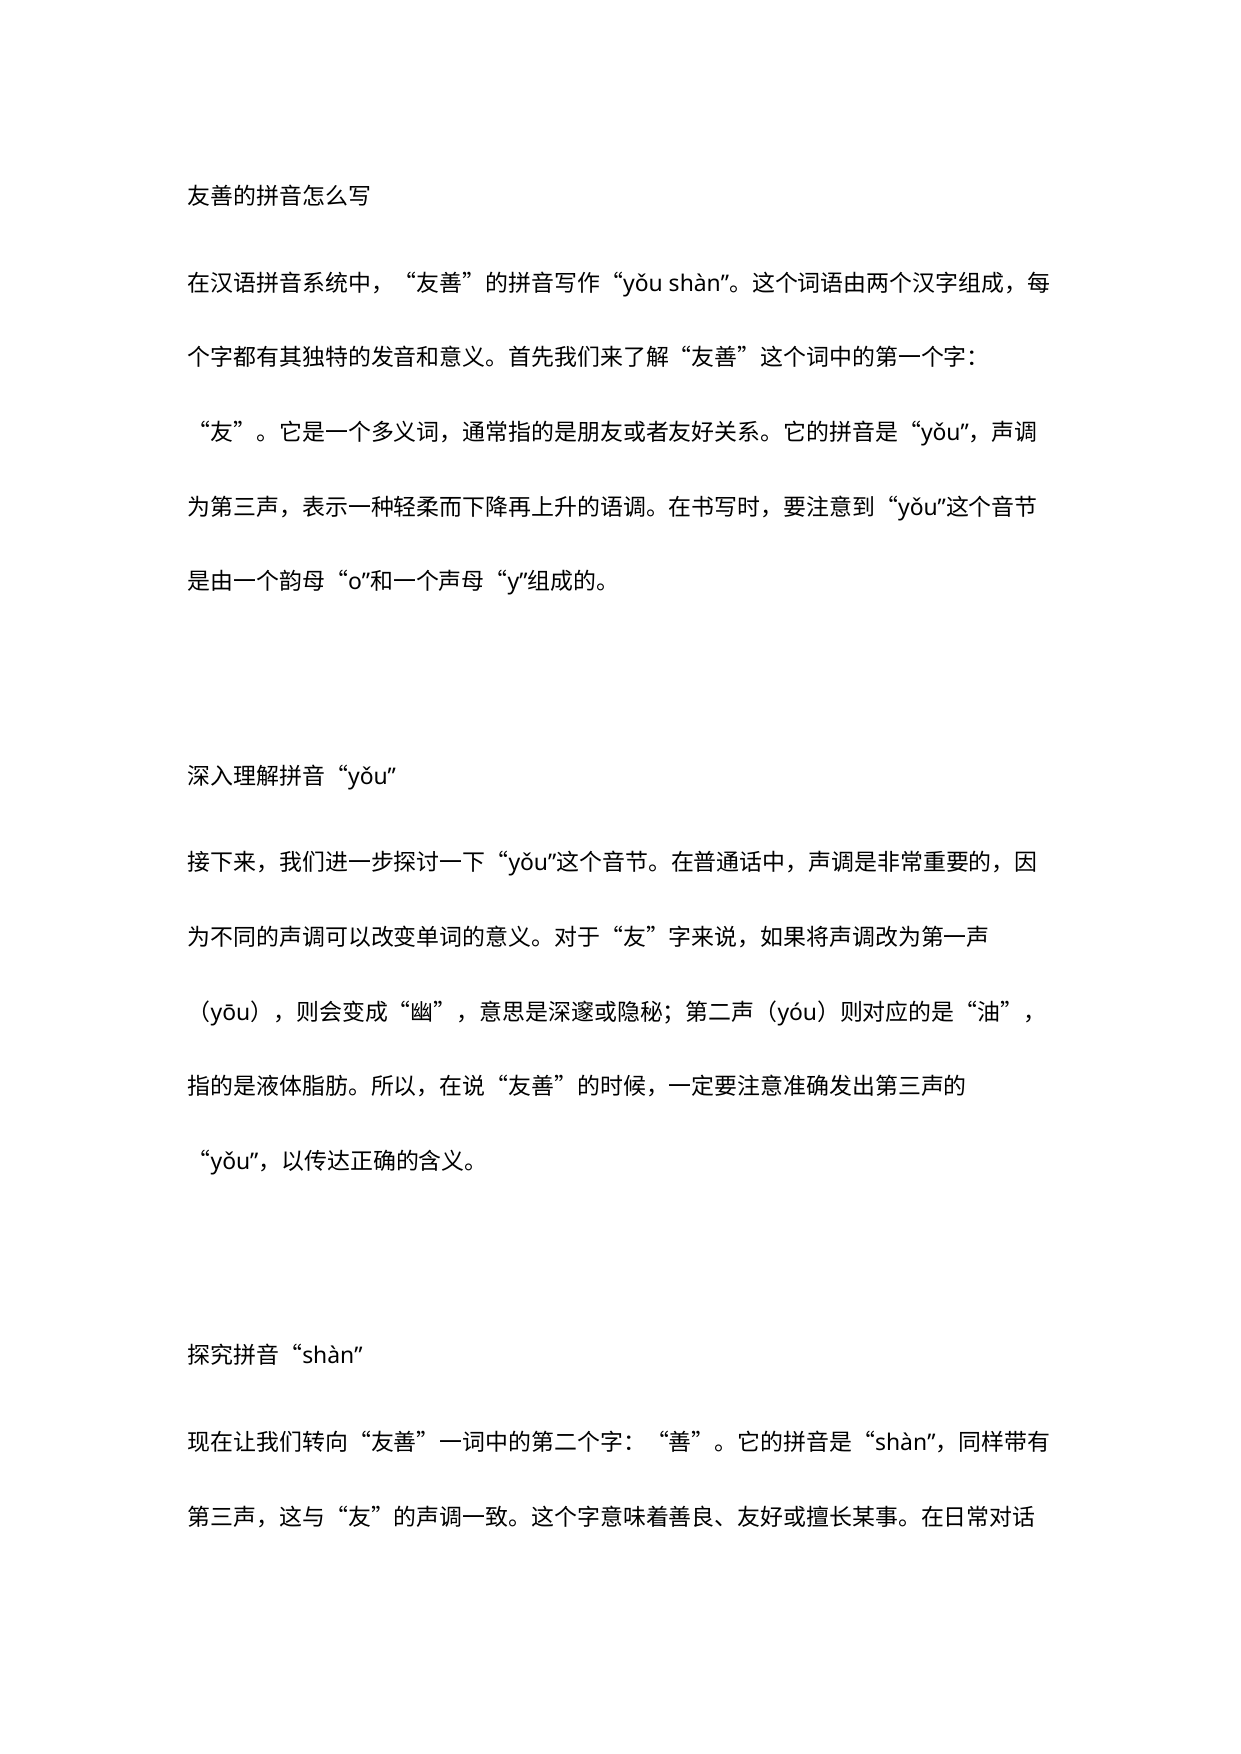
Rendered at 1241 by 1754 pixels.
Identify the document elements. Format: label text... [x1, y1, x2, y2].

text 深入理解拼音“yǒu” [187, 742, 1053, 807]
text 接下来，我们进一步探讨一下“yǒu”这个音节。在普通话中，声调是非常重要的，因为不同的声调可以改变单词的意义。对于“友”字来说，如果将声调改为第一声（yōu），则会变成“幽”，意思是深邃或隐秘；第二声（yóu）则对应的是“油”，指的是液体脂肪。所以，在说“友善”的时候，一定要注意准确发出第三声的“yǒu”，以传达正确的含义。 [187, 828, 1053, 1192]
text 在汉语拼音系统中，“友善”的拼音写作“yǒu shàn”。这个词语由两个汉字组成，每个字都有其独特的发音和意义。首先我们来了解“友善”这个词中的第一个字：“友”。它是一个多义词，通常指的是朋友或者友好关系。它的拼音是“yǒu”，声调为第三声，表示一种轻柔而下降再上升的语调。在书写时，要注意到“yǒu”这个音节是由一个韵母“o”和一个声母“y”组成的。 [187, 248, 1053, 612]
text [187, 1408, 1053, 1548]
text 探究拼音“shàn” [187, 1321, 1053, 1386]
text 友善的拼音怎么写 [187, 162, 1053, 227]
